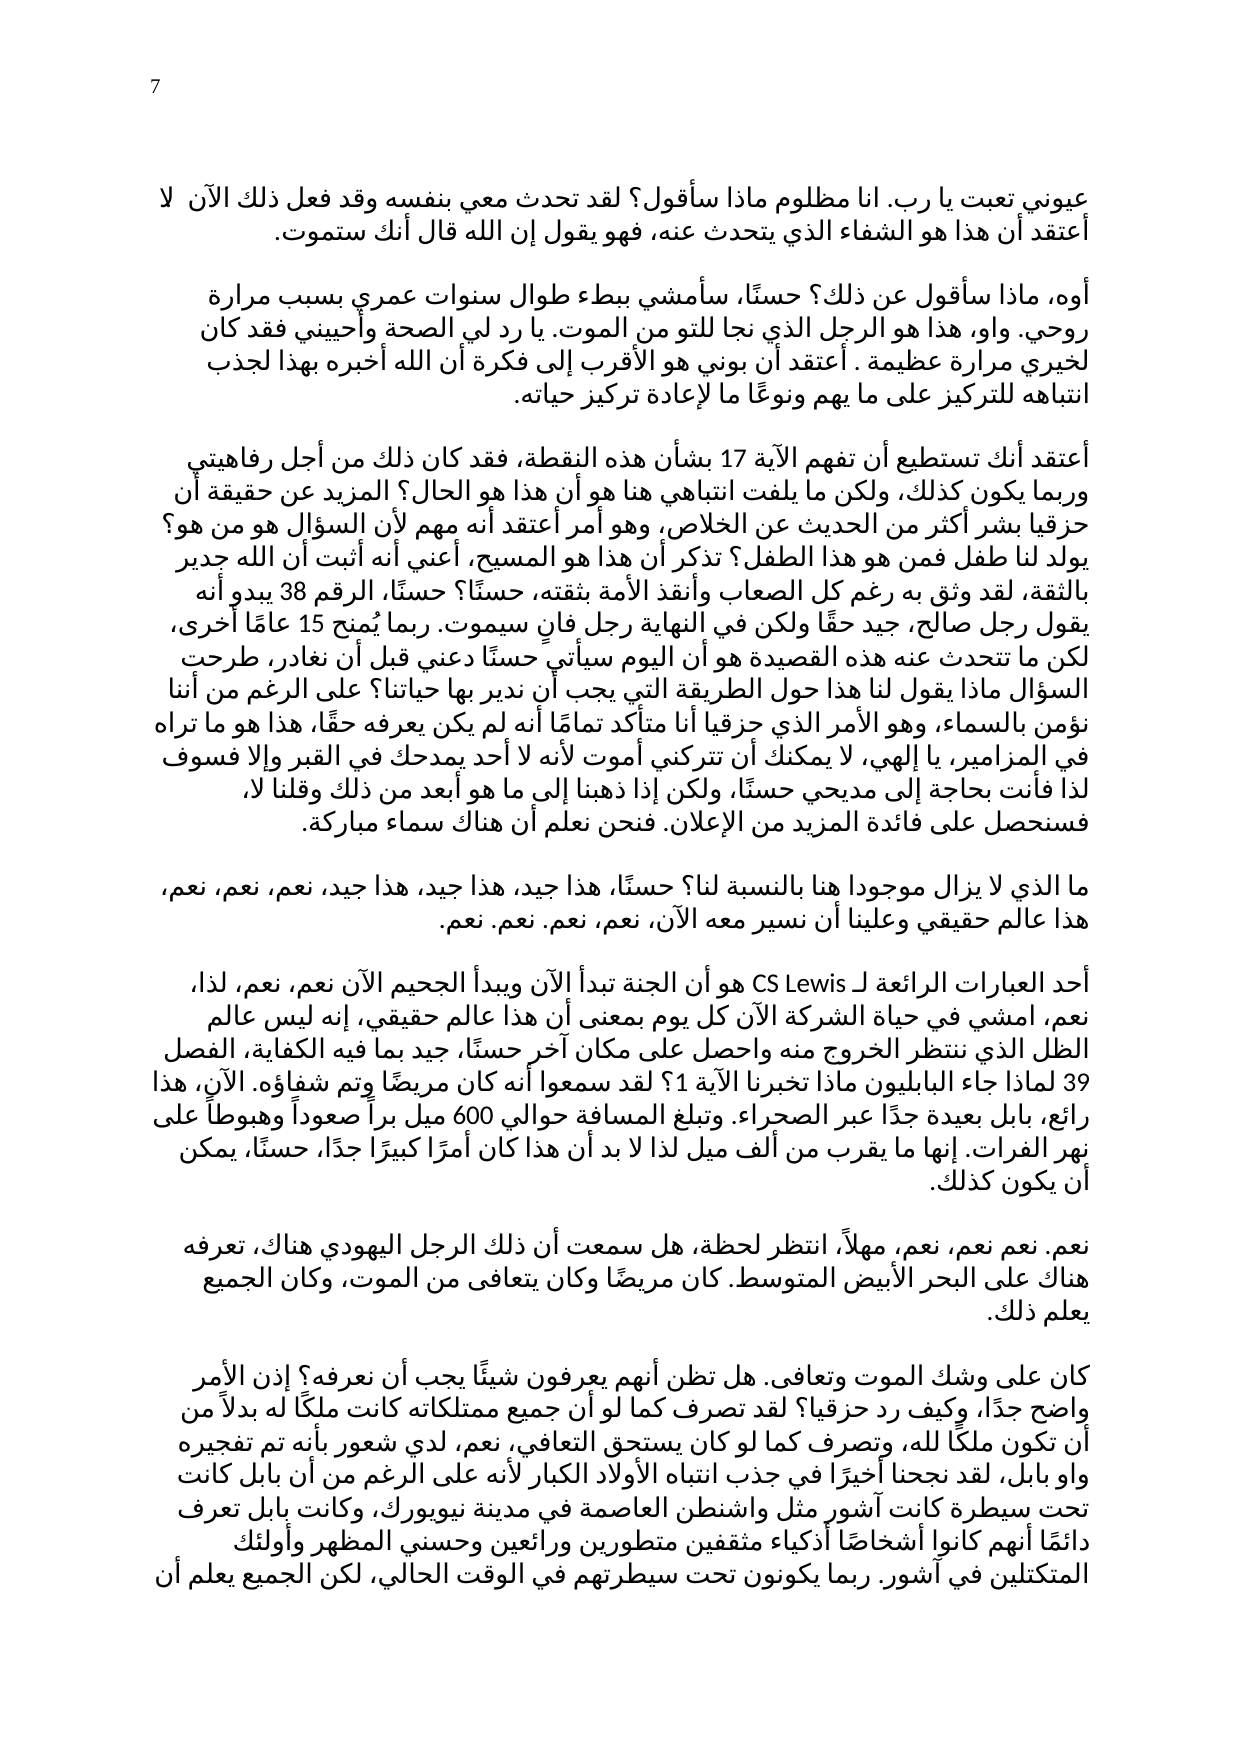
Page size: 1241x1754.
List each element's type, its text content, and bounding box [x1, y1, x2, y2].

text أوه، ماذا سأقول عن ذلك؟ حسنًا، سأمشي ببطء طوال سنوات عمري بسبب مرارة روحي. واو، هذا هو الرجل الذي نجا للتو من الموت. يا رد لي الصحة وأحييني فقد كان لخيري مرارة عظيمة . أعتقد أن بوني هو الأقرب إلى فكرة أن الله أخبره بهذا لجذب انتباهه للتركيز على ما يهم ونوعًا ما لإعادة تركيز حياته. [150, 278, 1090, 410]
text نعم. نعم نعم، نعم، مهلاً، انتظر لحظة، هل سمعت أن ذلك الرجل اليهودي هناك، تعرفه هناك على البحر الأبيض المتوسط. كان مريضًا وكان يتعافى من الموت، وكان الجميع يعلم ذلك. [150, 1228, 1090, 1327]
text ما الذي لا يزال موجودا هنا بالنسبة لنا؟ حسنًا، هذا جيد، هذا جيد، هذا جيد، نعم، نعم، نعم، هذا عالم حقيقي وعلينا أن نسير معه الآن، نعم، نعم. نعم. نعم. [150, 869, 1090, 935]
text عيوني تعبت يا رب. انا مظلوم ماذا سأقول؟ لقد تحدث معي بنفسه وقد فعل ذلك الآن. لا أعتقد أن هذا هو الشفاء الذي يتحدث عنه، فهو يقول إن الله قال أنك ستموت. [150, 181, 1090, 247]
text أحد العبارات الرائعة لـ CS Lewis هو أن الجنة تبدأ الآن ويبدأ الجحيم الآن نعم، نعم، لذا، نعم، امشي في حياة الشركة الآن كل يوم بمعنى أن هذا عالم حقيقي، إنه ليس عالم الظل الذي ننتظر الخروج منه واحصل على مكان آخر حسنًا، جيد بما فيه الكفاية، الفصل 39 لماذا جاء البابليون ماذا تخبرنا الآية 1؟ لقد سمعوا أنه كان مريضًا وتم شفاؤه. الآن، هذا رائع، بابل بعيدة جدًا عبر الصحراء. وتبلغ المسافة حوالي 600 ميل براً صعوداً وهبوطاً على نهر الفرات. إنها ما يقرب من ألف ميل لذا لا بد أن هذا كان أمرًا كبيرًا جدًا، حسنًا، يمكن أن يكون كذلك. [150, 966, 1090, 1197]
text أعتقد أنك تستطيع أن تفهم الآية 17 بشأن هذه النقطة، فقد كان ذلك من أجل رفاهيتي وربما يكون كذلك، ولكن ما يلفت انتباهي هنا هو أن هذا هو الحال؟ المزيد عن حقيقة أن حزقيا بشر أكثر من الحديث عن الخلاص، وهو أمر أعتقد أنه مهم لأن السؤال هو من هو؟ يولد لنا طفل فمن هو هذا الطفل؟ تذكر أن هذا هو المسيح، أعني أنه أثبت أن الله جدير بالثقة، لقد وثق به رغم كل الصعاب وأنقذ الأمة بثقته، حسنًا؟ حسنًا، الرقم 38 يبدو أنه يقول رجل صالح، جيد حقًا ولكن في النهاية رجل فانٍ سيموت. ربما يُمنح 15 عامًا أخرى، لكن ما تتحدث عنه هذه القصيدة هو أن اليوم سيأتي حسنًا دعني قبل أن نغادر، طرحت السؤال ماذا يقول لنا هذا حول الطريقة التي يجب أن ندير بها حياتنا؟ على الرغم من أننا نؤمن بالسماء، وهو الأمر الذي حزقيا أنا متأكد تمامًا أنه لم يكن يعرفه حقًا، هذا هو ما تراه في المزامير، يا إلهي، لا يمكنك أن تتركني أموت لأنه لا أحد يمدحك في القبر وإلا فسوف لذا فأنت بحاجة إلى مديحي حسنًا، ولكن إذا ذهبنا إلى ما هو أبعد من ذلك وقلنا لا، فسنحصل على فائدة المزيد من الإعلان. فنحن نعلم أن هناك سماء مباركة. [150, 442, 1090, 838]
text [150, 1359, 1090, 1590]
